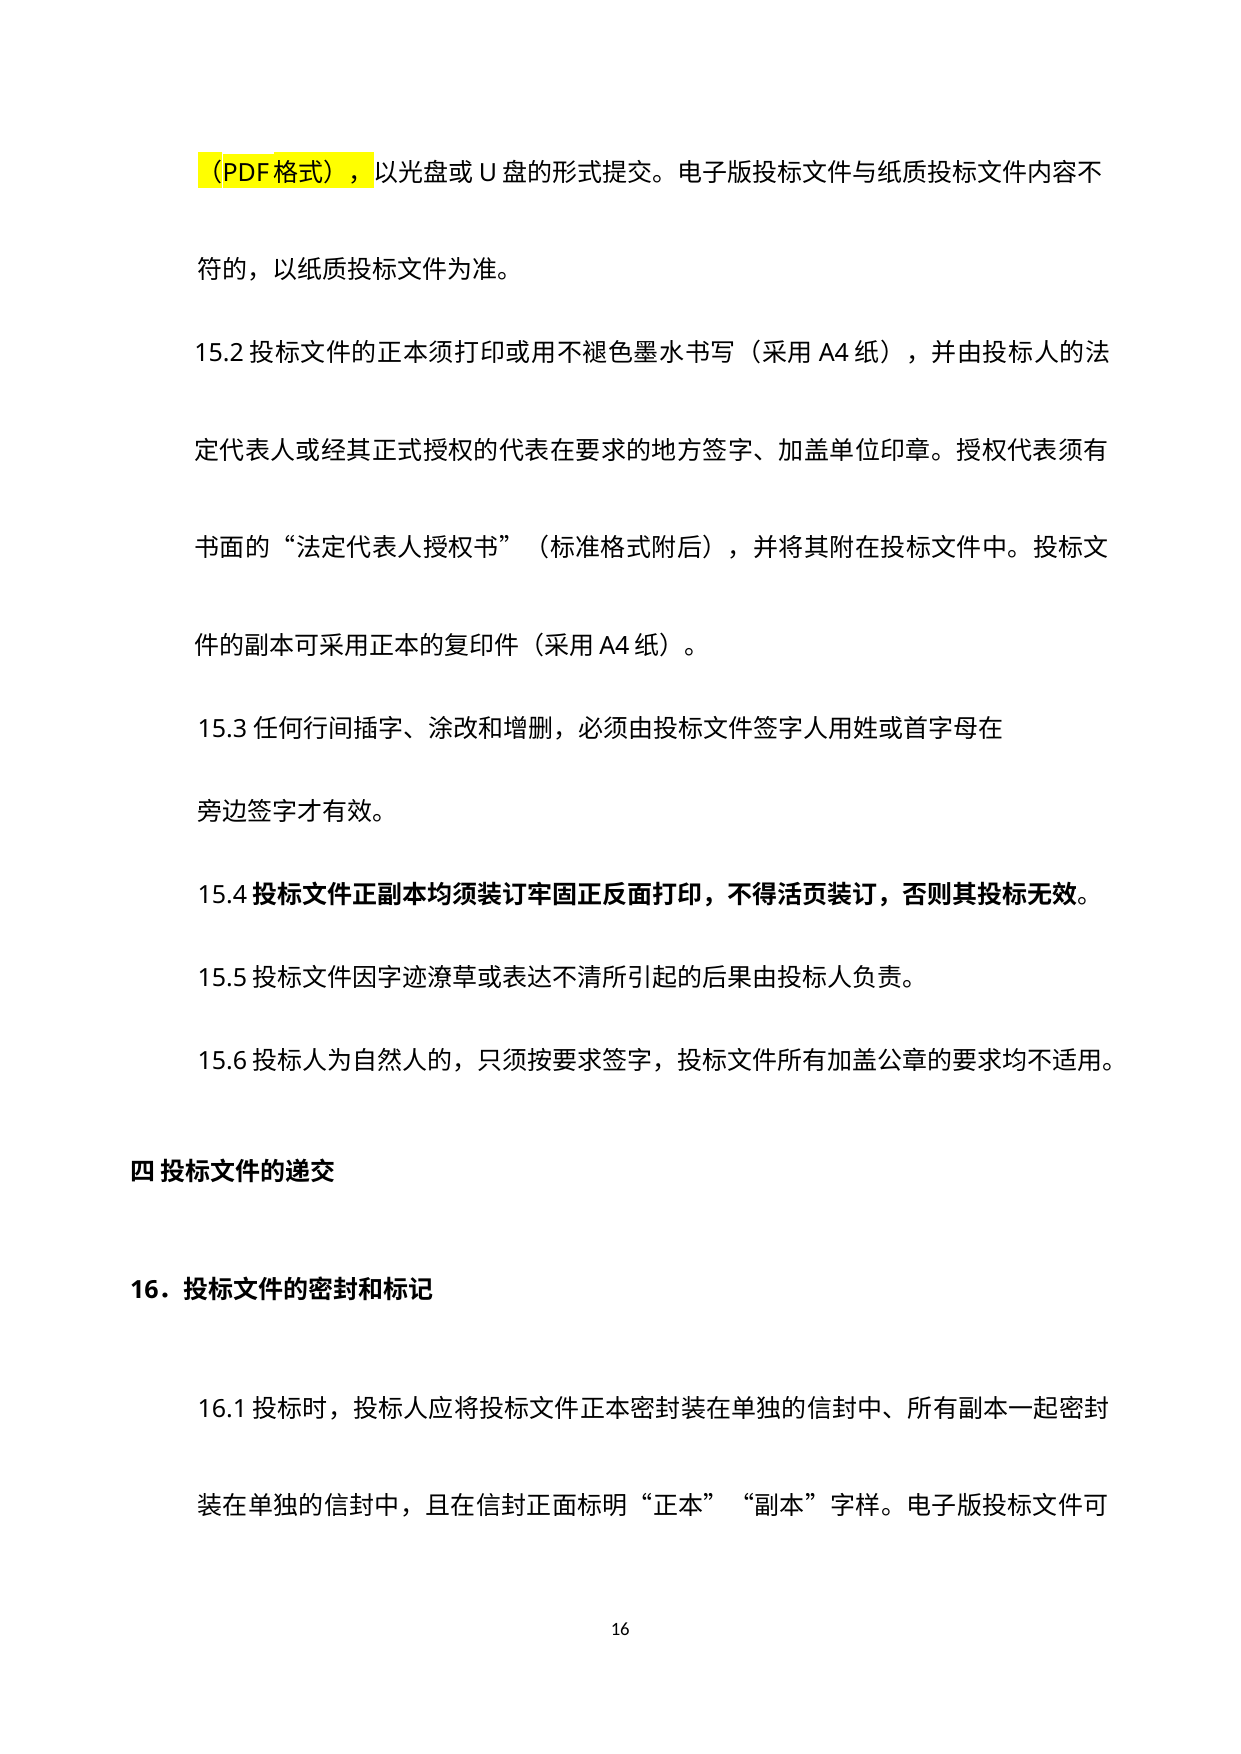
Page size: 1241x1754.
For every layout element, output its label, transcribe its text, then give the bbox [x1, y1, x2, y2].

text 15.5投标文件因字迹潦草或表达不清所引起的后果由投标人负责。 [197, 943, 1110, 1008]
text 旁边签字才有效。 [197, 777, 1110, 842]
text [197, 138, 1110, 300]
subtitle 四 投标文件的递交 [130, 1137, 1110, 1202]
text 15.2投标文件的正本须打印或用不褪色墨水书写（采用A4纸），并由投标人的法定代表人或经其正式授权的代表在要求的地方签字、加盖单位印章。授权代表须有书面的“法定代表人授权书”（标准格式附后），并将其附在投标文件中。投标文件的副本可采用正本的复印件（采用A4纸）。 [194, 318, 1110, 676]
text 15.4投标文件正副本均须装订牢固正反面打印，不得活页装订，否则其投标无效。 [197, 860, 1110, 925]
subtitle 16．投标文件的密封和标记 [130, 1255, 1110, 1320]
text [197, 1374, 1110, 1536]
text 15.6投标人为自然人的，只须按要求签字，投标文件所有加盖公章的要求均不适用。 [197, 1026, 1110, 1091]
text 15.3 任何行间插字、涂改和增删，必须由投标文件签字人用姓或首字母在 [197, 694, 1110, 759]
